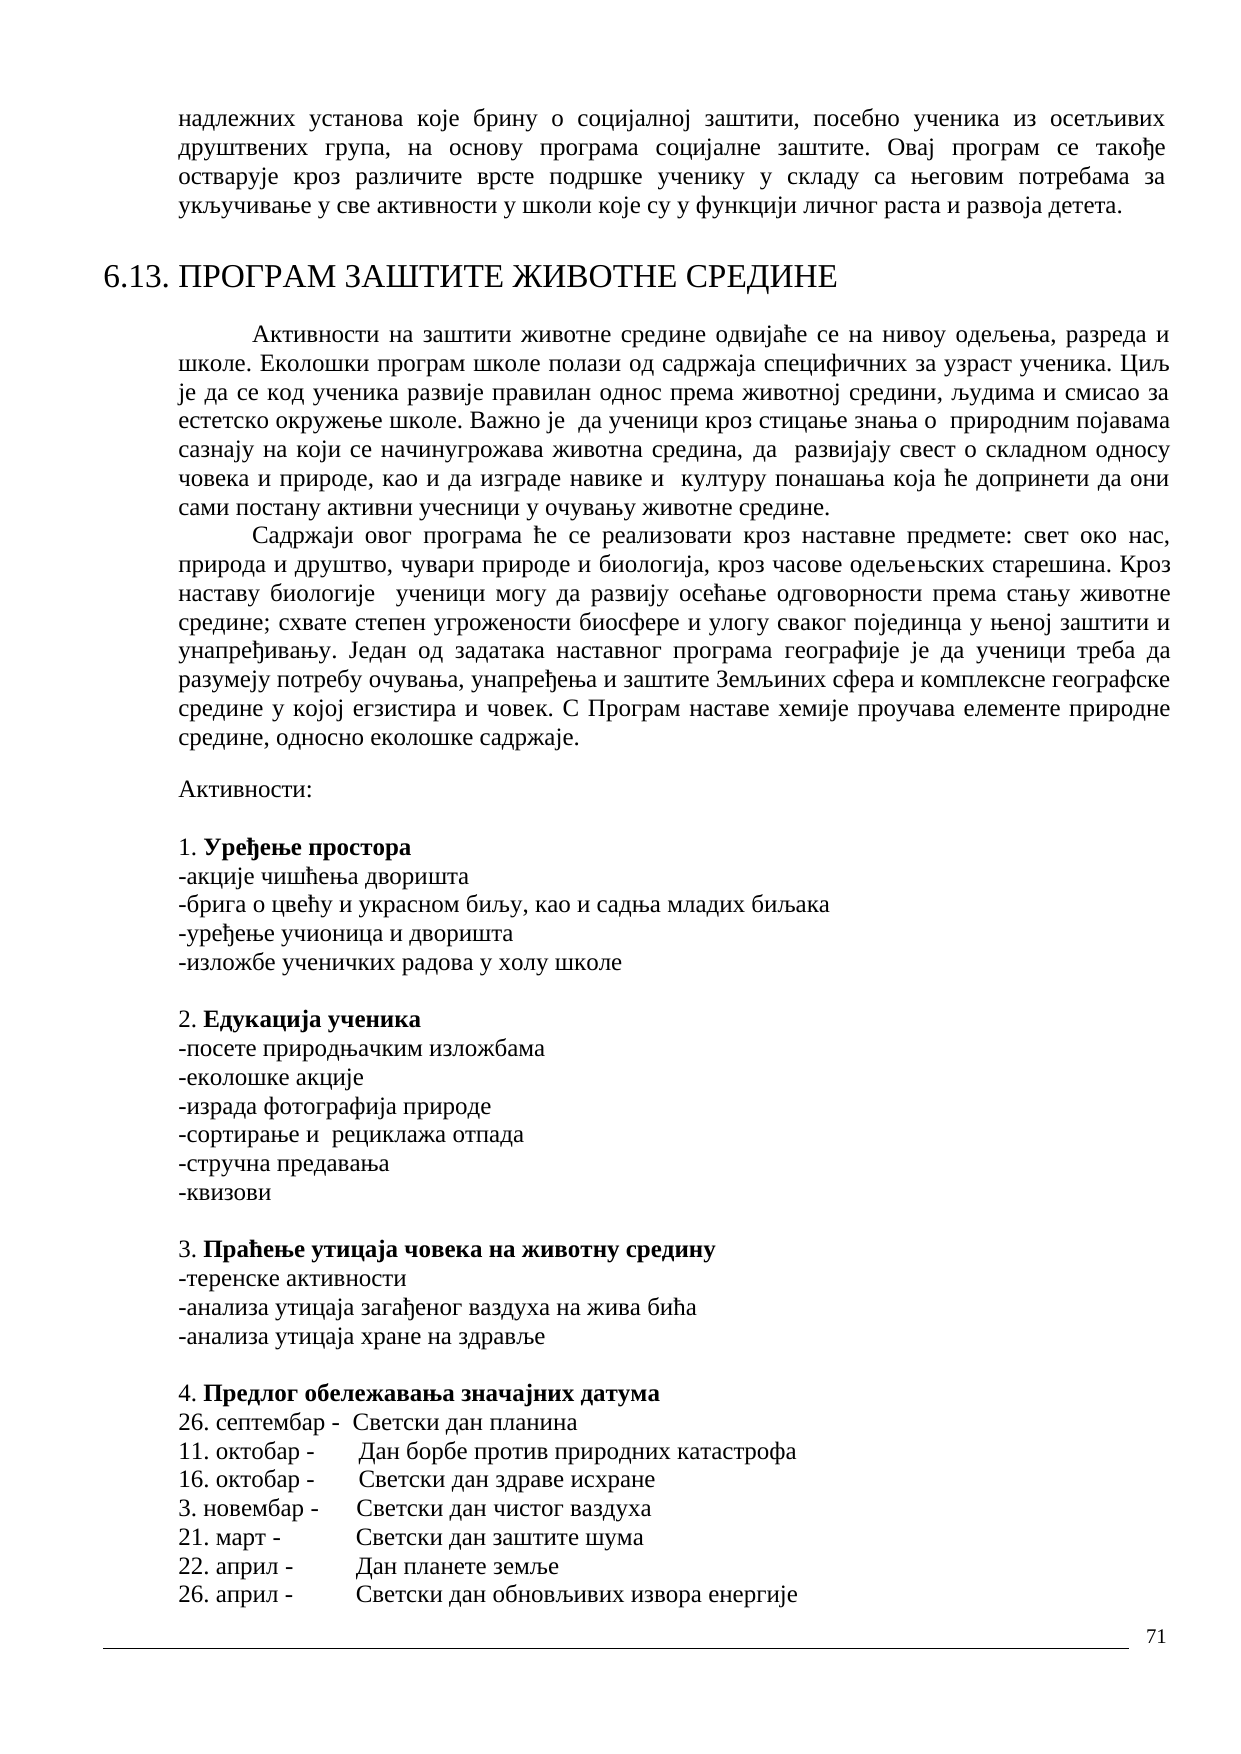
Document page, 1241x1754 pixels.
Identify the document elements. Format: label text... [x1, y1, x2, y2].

text -сортирање и рециклажа отпада [178, 1119, 1171, 1148]
text 2. Едукација ученика [178, 1004, 1171, 1033]
text -теренске активности [178, 1263, 1171, 1292]
text 21. март - Светски дан заштите шума [178, 1522, 1171, 1551]
text -акције чишћења дворишта [178, 861, 1171, 889]
text -посете природњачким изложбама [178, 1033, 1171, 1062]
text 3. новембар - Светски дан чистог ваздуха [178, 1493, 1171, 1522]
text 11. октобар - Дан борбе против природних катастрофа [178, 1436, 1171, 1464]
text -уређење учионица и дворишта [178, 918, 1171, 947]
text Активности на заштити животне средине одвијаће се на нивоу одељења, разреда и школе. Еколошки програм школе полази од садржаја специфичних за узраст ученика. Циљ је да се код ученика развије правилан однос према животној средини, људима и смисао за естетско окружење школе. Важно је да ученици кроз стицање знања о природним појавама сазнају на који се начинугрожава животна средина, да развијају свест о складном односу човека и природе, као и да изграде навике и културу понашања која ће допринети да они сами постану активни учесници у очувању животне средине. [178, 319, 1171, 520]
text 26. септембар - Светски дан планина [178, 1407, 1171, 1436]
text 26. април - Светски дан обновљивих извора енергије [178, 1579, 1171, 1608]
text -брига о цвећу и украсном биљу, као и садња младих биљака [178, 889, 1171, 918]
text Садржаји овог програма ће се реализовати кроз наставне предмете: свет око нас, природа и друштво, чувари природе и биологија, кроз часове одељењских старешина. Кроз наставу биологије ученици могу да развију осећање одговорности према стању животне средине; схвате степен угрожености биосфере и улогу сваког појединца у њеној заштити и унапређивању. Један од задатака наставног програма географије је да ученици треба да разумеју потребу очувања, унапређења и заштите Земљиних сфера и комплексне географске средине у којој егзистира и човек. С Програм наставе хемије проучава елементе природне средине, односно еколошке садржаје. [178, 520, 1171, 750]
text 22. април - Дан планете земље [178, 1551, 1171, 1579]
text 4. Предлог обележавања значајних датума [178, 1378, 1171, 1407]
text 1. Уређење простора [178, 832, 1171, 861]
subtitle 6.13. ПРОГРАМ ЗАШТИТЕ ЖИВОТНЕ СРЕДИНЕ [103, 257, 1166, 295]
text 3. Праћење утицаја човека на животну средину [178, 1234, 1171, 1263]
text -изложбе ученичких радова у холу школе [178, 947, 1171, 976]
text -квизови [178, 1177, 1171, 1206]
text -анализа утицаја загађеног ваздуха на жива бића [178, 1292, 1171, 1321]
text -стручна предавања [178, 1148, 1171, 1177]
text -еколошке акције [178, 1062, 1171, 1091]
text -анализа утицаја хране на здравље [178, 1321, 1171, 1349]
text -израда фотографија природе [178, 1091, 1171, 1119]
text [178, 103, 1166, 218]
text 16. октобар - Светски дан здраве исхране [178, 1464, 1171, 1493]
text Активности: [178, 774, 1171, 803]
